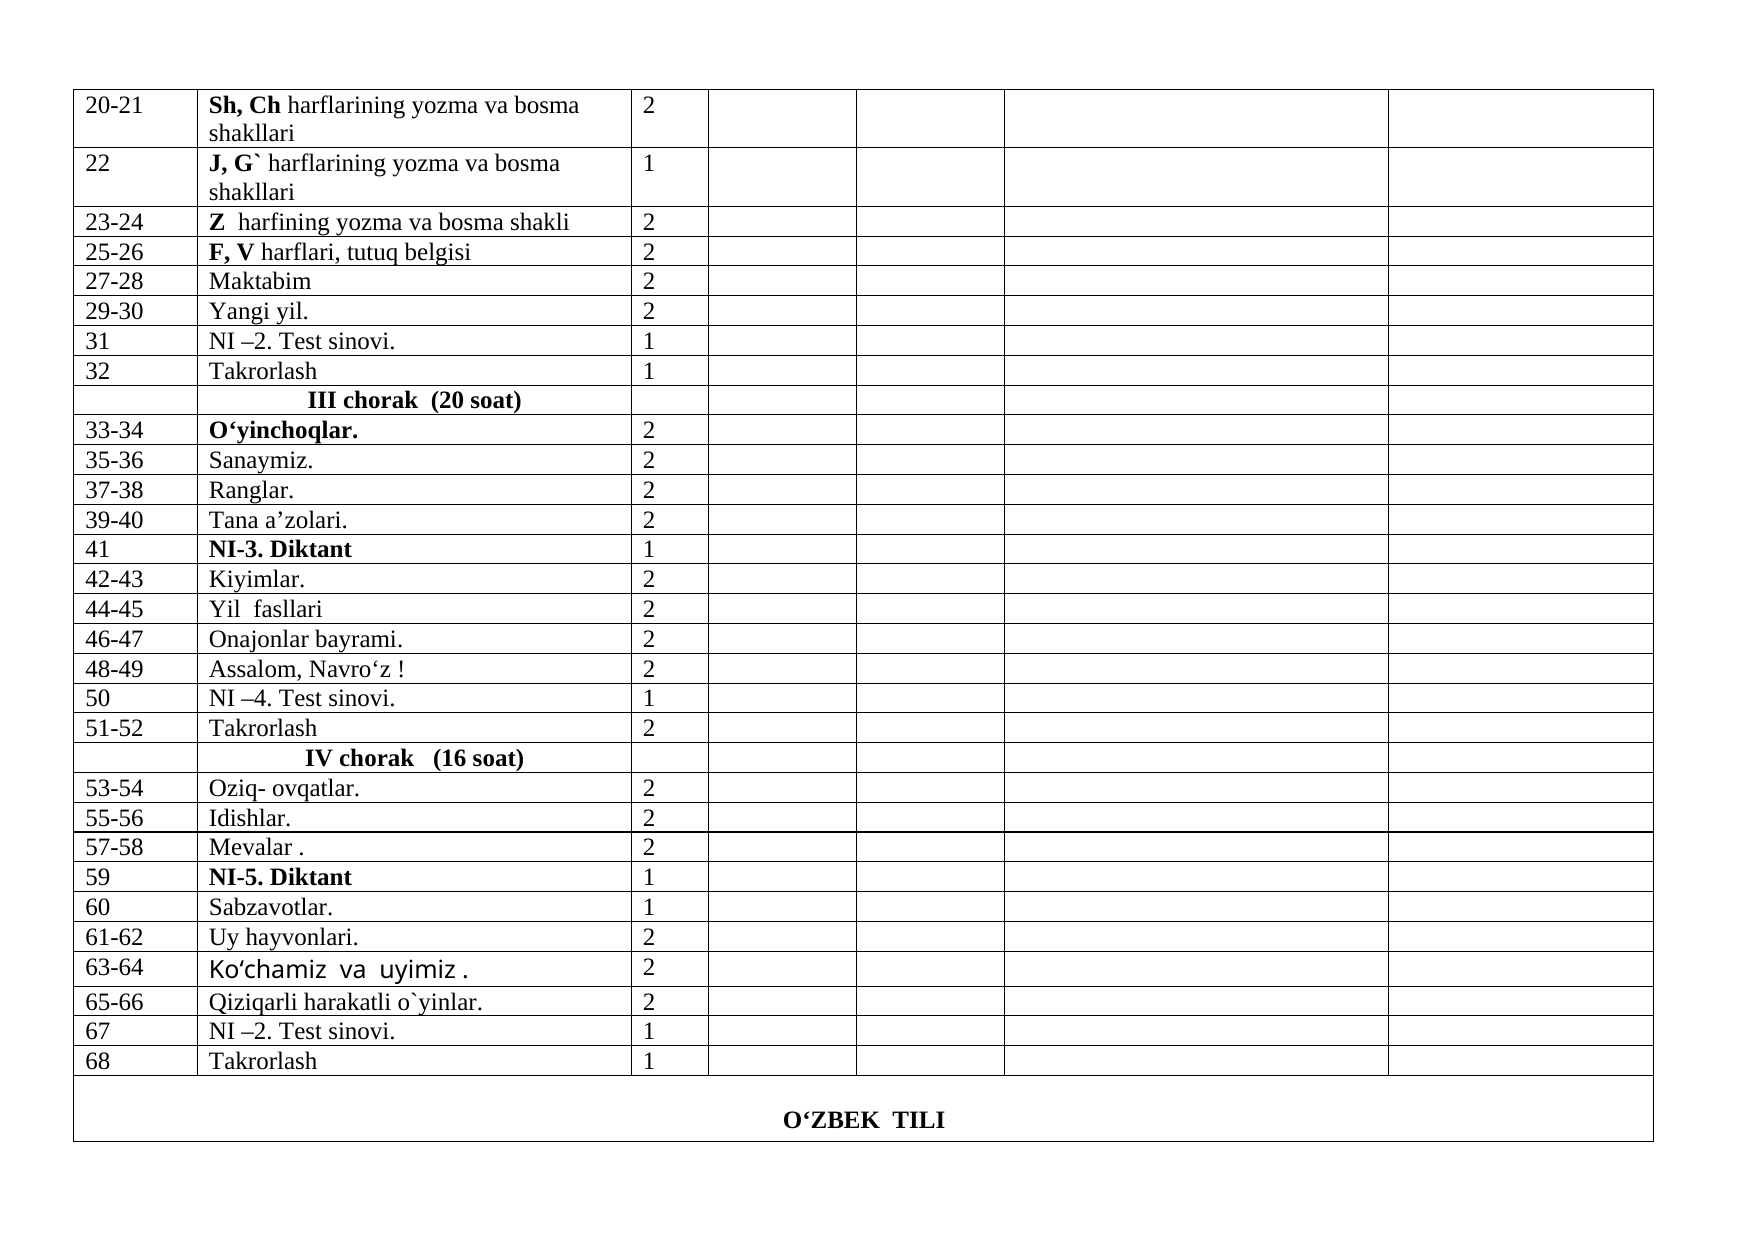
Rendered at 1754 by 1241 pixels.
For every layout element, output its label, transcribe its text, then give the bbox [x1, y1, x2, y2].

table_cell [857, 773, 1004, 802]
table_cell [1389, 833, 1653, 861]
table_cell 35-36 [74, 445, 197, 474]
table_cell 44-45 [74, 594, 197, 623]
table_cell [709, 148, 856, 206]
table_cell 2 [632, 90, 708, 147]
table_cell Tаkrоrlаsh [198, 1046, 631, 1075]
table_cell [857, 922, 1004, 951]
table_cell [709, 654, 856, 682]
table_cell [1389, 743, 1653, 772]
table_cell [1005, 148, 1388, 206]
table_cell IV chоrаk (16 sоаt) [198, 743, 631, 772]
table_cell NI –2. Test sinovi. [198, 326, 631, 355]
table_cell [1005, 356, 1388, 384]
table_cell [857, 654, 1004, 682]
table_cell [1389, 148, 1653, 206]
table_cell 2 [632, 266, 708, 295]
table_cell 2 [632, 237, 708, 265]
table_cell 27-28 [74, 266, 197, 295]
table_cell [857, 892, 1004, 921]
table_cell [709, 773, 856, 802]
table_cell [857, 505, 1004, 533]
table_cell 2 [632, 803, 708, 831]
table_cell [709, 862, 856, 891]
table_cell [1389, 624, 1653, 653]
table_cell [1005, 803, 1388, 831]
table_cell [857, 803, 1004, 831]
table_cell [1389, 987, 1653, 1015]
table_cell [1005, 266, 1388, 295]
table_cell J, G` harflarining yozma va bosma shakllari [198, 148, 631, 206]
table_cell Kо‘chamiz va uyimiz . [198, 952, 631, 986]
table_cell [857, 475, 1004, 504]
table_cell [74, 743, 197, 772]
table_cell 25-26 [74, 237, 197, 265]
table_cell 61-62 [74, 922, 197, 951]
table_cell [1389, 654, 1653, 682]
table_cell Yangi yil. [198, 296, 631, 325]
table_cell [1005, 475, 1388, 504]
table_cell [709, 535, 856, 563]
table_cell [1389, 713, 1653, 742]
table_cell Sabzavоtlar. [198, 892, 631, 921]
table_cell [857, 624, 1004, 653]
table_cell III chоrаk (20 sоаt) [198, 386, 631, 414]
table_cell [857, 445, 1004, 474]
table_cell [857, 1016, 1004, 1045]
table_cell [857, 833, 1004, 861]
table_cell [74, 386, 197, 414]
table_cell [857, 296, 1004, 325]
table_cell [709, 237, 856, 265]
table_cell Sanaymiz. [198, 445, 631, 474]
table_cell NI –4. Test sinovi. [198, 684, 631, 712]
table_cell О‘yinchоqlar. [198, 415, 631, 444]
table_cell [1389, 296, 1653, 325]
table_cell 1 [632, 326, 708, 355]
table_cell 60 [74, 892, 197, 921]
table_cell Kiyimlar. [198, 564, 631, 593]
table_cell [1005, 952, 1388, 986]
table_cell Tana a’zоlari. [198, 505, 631, 533]
table_cell [857, 415, 1004, 444]
table_cell [709, 505, 856, 533]
table_cell 20-21 [74, 90, 197, 147]
table_cell [1005, 987, 1388, 1015]
table_cell F, V harflari, tutuq belgisi [198, 237, 631, 265]
table_cell [1389, 356, 1653, 384]
table_cell [857, 386, 1004, 414]
table_cell [709, 684, 856, 712]
table_cell Tаkrоrlаsh [198, 713, 631, 742]
table_cell 1 [632, 862, 708, 891]
table_cell 59 [74, 862, 197, 891]
table_cell 63-64 [74, 952, 197, 986]
table_cell [632, 386, 708, 414]
table_cell 65-66 [74, 987, 197, 1015]
table_cell 2 [632, 987, 708, 1015]
table_cell 2 [632, 445, 708, 474]
table_cell [1389, 594, 1653, 623]
table_cell [632, 743, 708, 772]
table_cell 33-34 [74, 415, 197, 444]
table_cell [709, 356, 856, 384]
table_cell 48-49 [74, 654, 197, 682]
table_cell [709, 624, 856, 653]
table_cell 55-56 [74, 803, 197, 831]
table_cell 2 [632, 207, 708, 236]
table_cell [1389, 535, 1653, 563]
table_cell [1389, 773, 1653, 802]
table_cell [857, 266, 1004, 295]
table_cell [857, 90, 1004, 147]
table_cell [709, 594, 856, 623]
table_cell [709, 922, 856, 951]
table_cell 68 [74, 1046, 197, 1075]
table_cell NI-3. Diktant [198, 535, 631, 563]
table_cell 2 [632, 296, 708, 325]
table_cell [1005, 1016, 1388, 1045]
table_cell [1005, 415, 1388, 444]
table_cell NI –2. Test sinovi. [198, 1016, 631, 1045]
table_cell [1389, 475, 1653, 504]
table_cell [1005, 1046, 1388, 1075]
table_cell 51-52 [74, 713, 197, 742]
table_cell Assalоm, Navrо‘z ! [198, 654, 631, 682]
table_cell [857, 684, 1004, 712]
table_cell Sh, Ch harflarining yozma va bosma shakllari [198, 90, 631, 147]
table_cell 67 [74, 1016, 197, 1045]
table_cell 50 [74, 684, 197, 712]
table_cell [709, 892, 856, 921]
table_cell [857, 1046, 1004, 1075]
table_cell [857, 326, 1004, 355]
table_cell 42-43 [74, 564, 197, 593]
table_cell [709, 564, 856, 593]
table_cell [857, 356, 1004, 384]
table_cell 1 [632, 1016, 708, 1045]
table_cell [709, 207, 856, 236]
table_cell [857, 207, 1004, 236]
table_cell [1389, 892, 1653, 921]
table_cell [1389, 1046, 1653, 1075]
table_cell [1389, 803, 1653, 831]
table_cell [1389, 207, 1653, 236]
table_cell Uy hayvоnlari. [198, 922, 631, 951]
table_cell 1 [632, 148, 708, 206]
table_cell 2 [632, 713, 708, 742]
table_cell [857, 862, 1004, 891]
table_cell 41 [74, 535, 197, 563]
table_cell NI-5. Diktant [198, 862, 631, 891]
table_cell [857, 952, 1004, 986]
table_cell [857, 535, 1004, 563]
table_cell [1005, 684, 1388, 712]
table_cell [1389, 266, 1653, 295]
table_cell [857, 713, 1004, 742]
table_cell [1005, 624, 1388, 653]
table_cell [709, 713, 856, 742]
table_cell [709, 296, 856, 325]
table_cell [709, 1046, 856, 1075]
table_cell 29-30 [74, 296, 197, 325]
table_cell [1005, 564, 1388, 593]
table_cell [1389, 862, 1653, 891]
table_cell [1389, 237, 1653, 265]
table_cell [857, 564, 1004, 593]
table_cell 2 [632, 952, 708, 986]
table_cell 2 [632, 564, 708, 593]
table_cell 46-47 [74, 624, 197, 653]
table_cell 2 [632, 475, 708, 504]
table_cell [1005, 773, 1388, 802]
table_cell 1 [632, 356, 708, 384]
table_cell [709, 743, 856, 772]
table_cell 57-58 [74, 833, 197, 861]
table_cell [709, 987, 856, 1015]
table_cell [1389, 386, 1653, 414]
table_cell [1389, 564, 1653, 593]
table_cell [1005, 296, 1388, 325]
table_cell [709, 90, 856, 147]
table_cell [709, 326, 856, 355]
table_cell [709, 266, 856, 295]
table_cell 1 [632, 892, 708, 921]
table_cell [857, 148, 1004, 206]
table_cell [1389, 90, 1653, 147]
table_cell Оnаjоnlаr bаyrаmi. [198, 624, 631, 653]
table_cell [709, 386, 856, 414]
table_cell [1005, 743, 1388, 772]
table_cell [1005, 833, 1388, 861]
table_cell 2 [632, 415, 708, 444]
table_cell [1389, 684, 1653, 712]
table_cell [857, 594, 1004, 623]
table_cell Mevalar . [198, 833, 631, 861]
table_cell 2 [632, 922, 708, 951]
table_cell 39-40 [74, 505, 197, 533]
table_cell Qiziqarli harakatli o`yinlar. [198, 987, 631, 1015]
table_cell [1005, 445, 1388, 474]
table_cell 2 [632, 773, 708, 802]
table_cell [857, 743, 1004, 772]
table_cell [1389, 505, 1653, 533]
table_cell 1 [632, 1046, 708, 1075]
table_cell 31 [74, 326, 197, 355]
table_cell [857, 987, 1004, 1015]
table_cell 32 [74, 356, 197, 384]
table_cell [709, 415, 856, 444]
table_cell Maktabim [198, 266, 631, 295]
table_cell [1005, 207, 1388, 236]
table_cell Tаkrоrlаsh [198, 356, 631, 384]
table_cell [857, 237, 1004, 265]
table_cell [1389, 1016, 1653, 1045]
table_cell 37-38 [74, 475, 197, 504]
table_cell Оziq- оvqatlar. [198, 773, 631, 802]
table_cell [1005, 535, 1388, 563]
table_cell [1005, 386, 1388, 414]
table_cell [1389, 922, 1653, 951]
table_cell Yil fasllari [198, 594, 631, 623]
table_cell 1 [632, 684, 708, 712]
table_cell 2 [632, 654, 708, 682]
table_cell [709, 952, 856, 986]
table_cell [709, 803, 856, 831]
table_cell 2 [632, 594, 708, 623]
table_cell 22 [74, 148, 197, 206]
table_cell [709, 833, 856, 861]
table_cell [1389, 326, 1653, 355]
table_cell [709, 1016, 856, 1045]
table_cell [1005, 326, 1388, 355]
table_cell [1005, 594, 1388, 623]
table_cell [1389, 952, 1653, 986]
table_cell 2 [632, 833, 708, 861]
table_cell [1005, 922, 1388, 951]
table_cell [1389, 415, 1653, 444]
table_cell [1005, 654, 1388, 682]
table_cell [1005, 90, 1388, 147]
table_cell Z harfining yozma va bosma shakli [198, 207, 631, 236]
table_cell [1005, 505, 1388, 533]
table_cell [1005, 892, 1388, 921]
table_cell 2 [632, 624, 708, 653]
table_cell [709, 475, 856, 504]
table_cell [1005, 713, 1388, 742]
table_cell [709, 445, 856, 474]
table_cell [74, 1076, 1653, 1141]
table_cell [1005, 862, 1388, 891]
table_cell Ranglar. [198, 475, 631, 504]
table_cell Idishlar. [198, 803, 631, 831]
table_cell [1389, 445, 1653, 474]
table_cell 23-24 [74, 207, 197, 236]
table_cell [1005, 237, 1388, 265]
table_cell 53-54 [74, 773, 197, 802]
table_cell 1 [632, 535, 708, 563]
table_cell 2 [632, 505, 708, 533]
